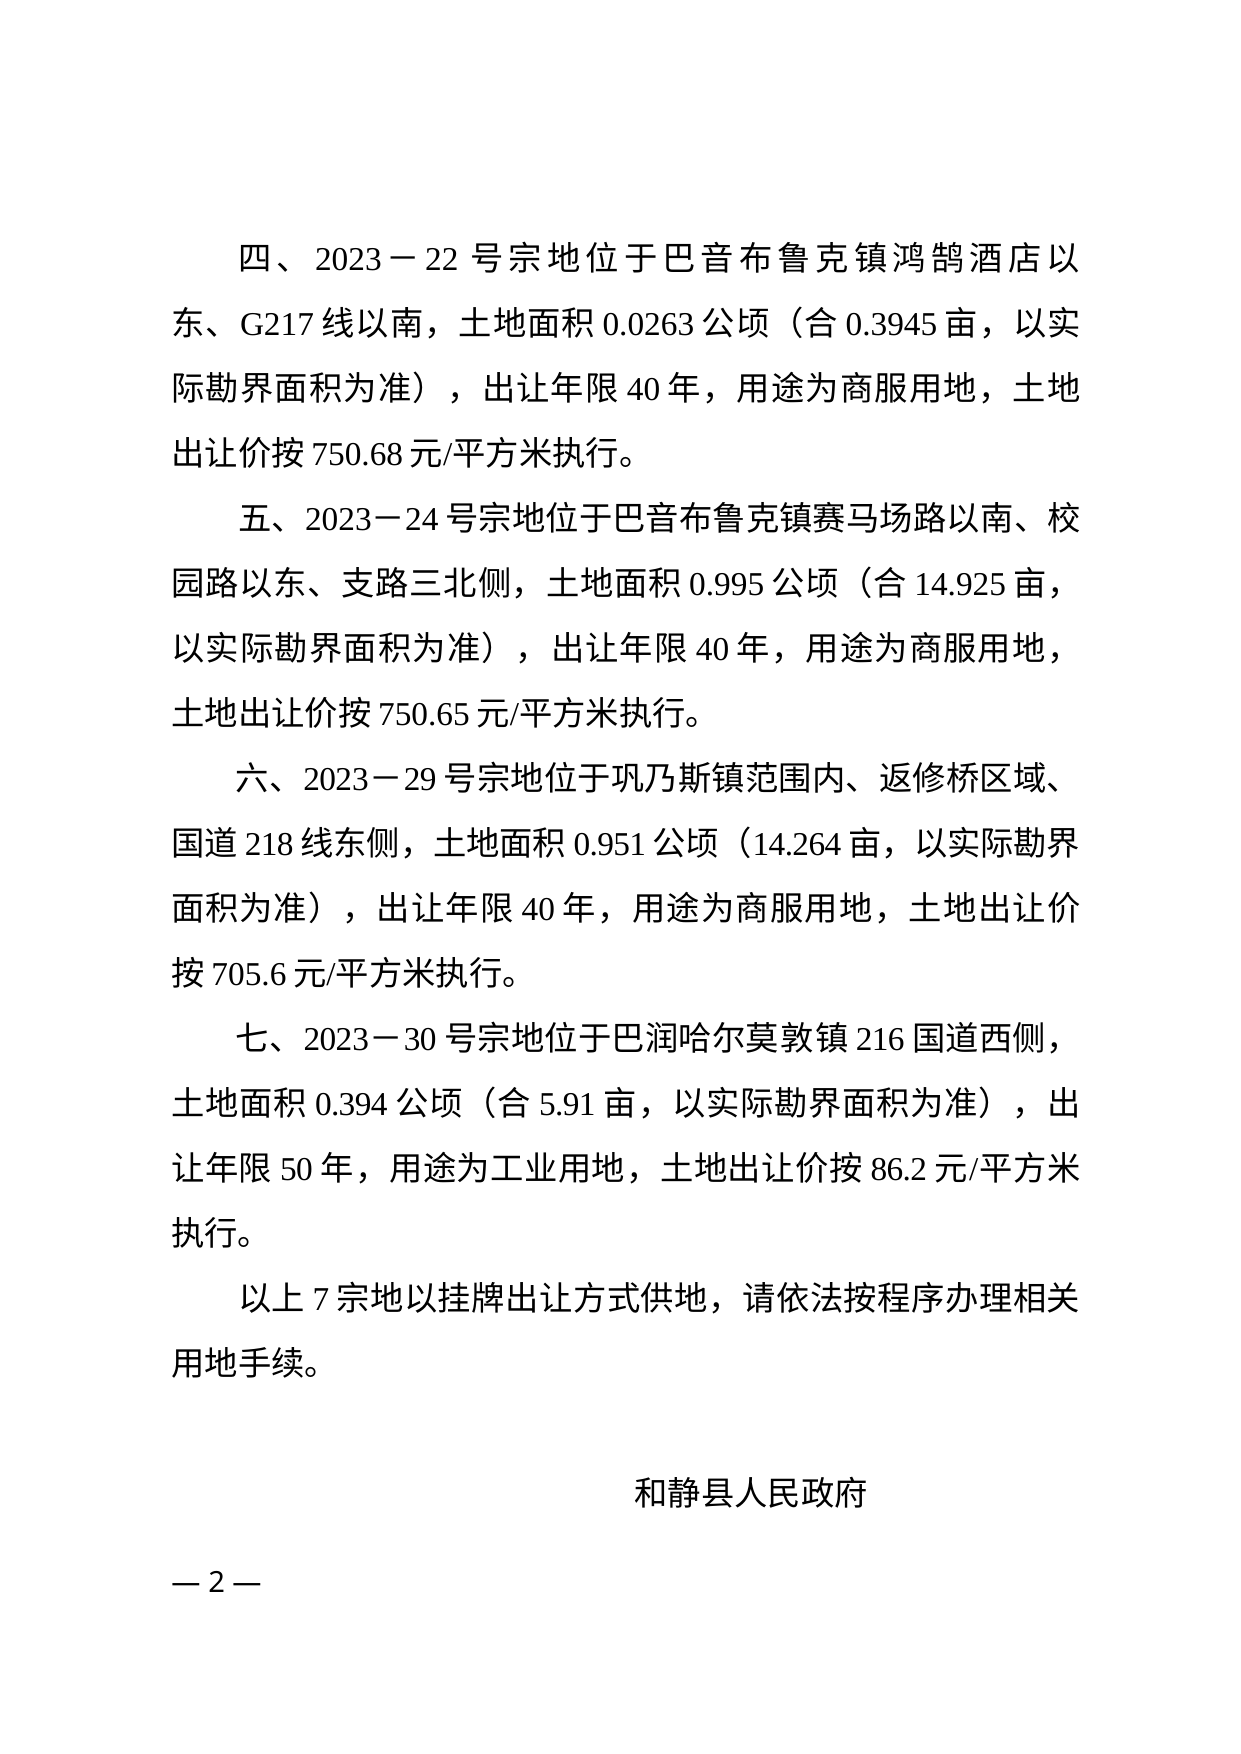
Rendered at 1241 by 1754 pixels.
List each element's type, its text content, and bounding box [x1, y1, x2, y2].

list 六、2023－29号宗地位于巩乃斯镇范围内、返修桥区域、国道218线东侧，土地面积0.951公顷（14.264亩，以实际勘界面积为准），出让年限40年，用途为商服用地，土地出让价按705.6元/平方米执行。 [171, 743, 1081, 1003]
list 以上7宗地以挂牌出让方式供地，请依法按程序办理相关用地手续。 [171, 1263, 1081, 1393]
list 五、2023－24号宗地位于巴音布鲁克镇赛马场路以南、校园路以东、支路三北侧，土地面积0.995公顷（合14.925亩，以实际勘界面积为准），出让年限40年，用途为商服用地，土地出让价按750.65元/平方米执行。 [171, 483, 1081, 743]
text 和静县人民政府 [171, 1458, 1081, 1523]
list 四、2023－22号宗地位于巴音布鲁克镇鸿鹄酒店以东、G217线以南，土地面积0.0263公顷（合0.3945亩，以实际勘界面积为准），出让年限40年，用途为商服用地，土地出让价按750.68元/平方米执行。 [171, 223, 1081, 483]
list 七、2023－30号宗地位于巴润哈尔莫敦镇216国道西侧，土地面积0.394公顷（合5.91亩，以实际勘界面积为准），出让年限50年，用途为工业用地，土地出让价按86.2元/平方米执行。 [171, 1003, 1081, 1263]
